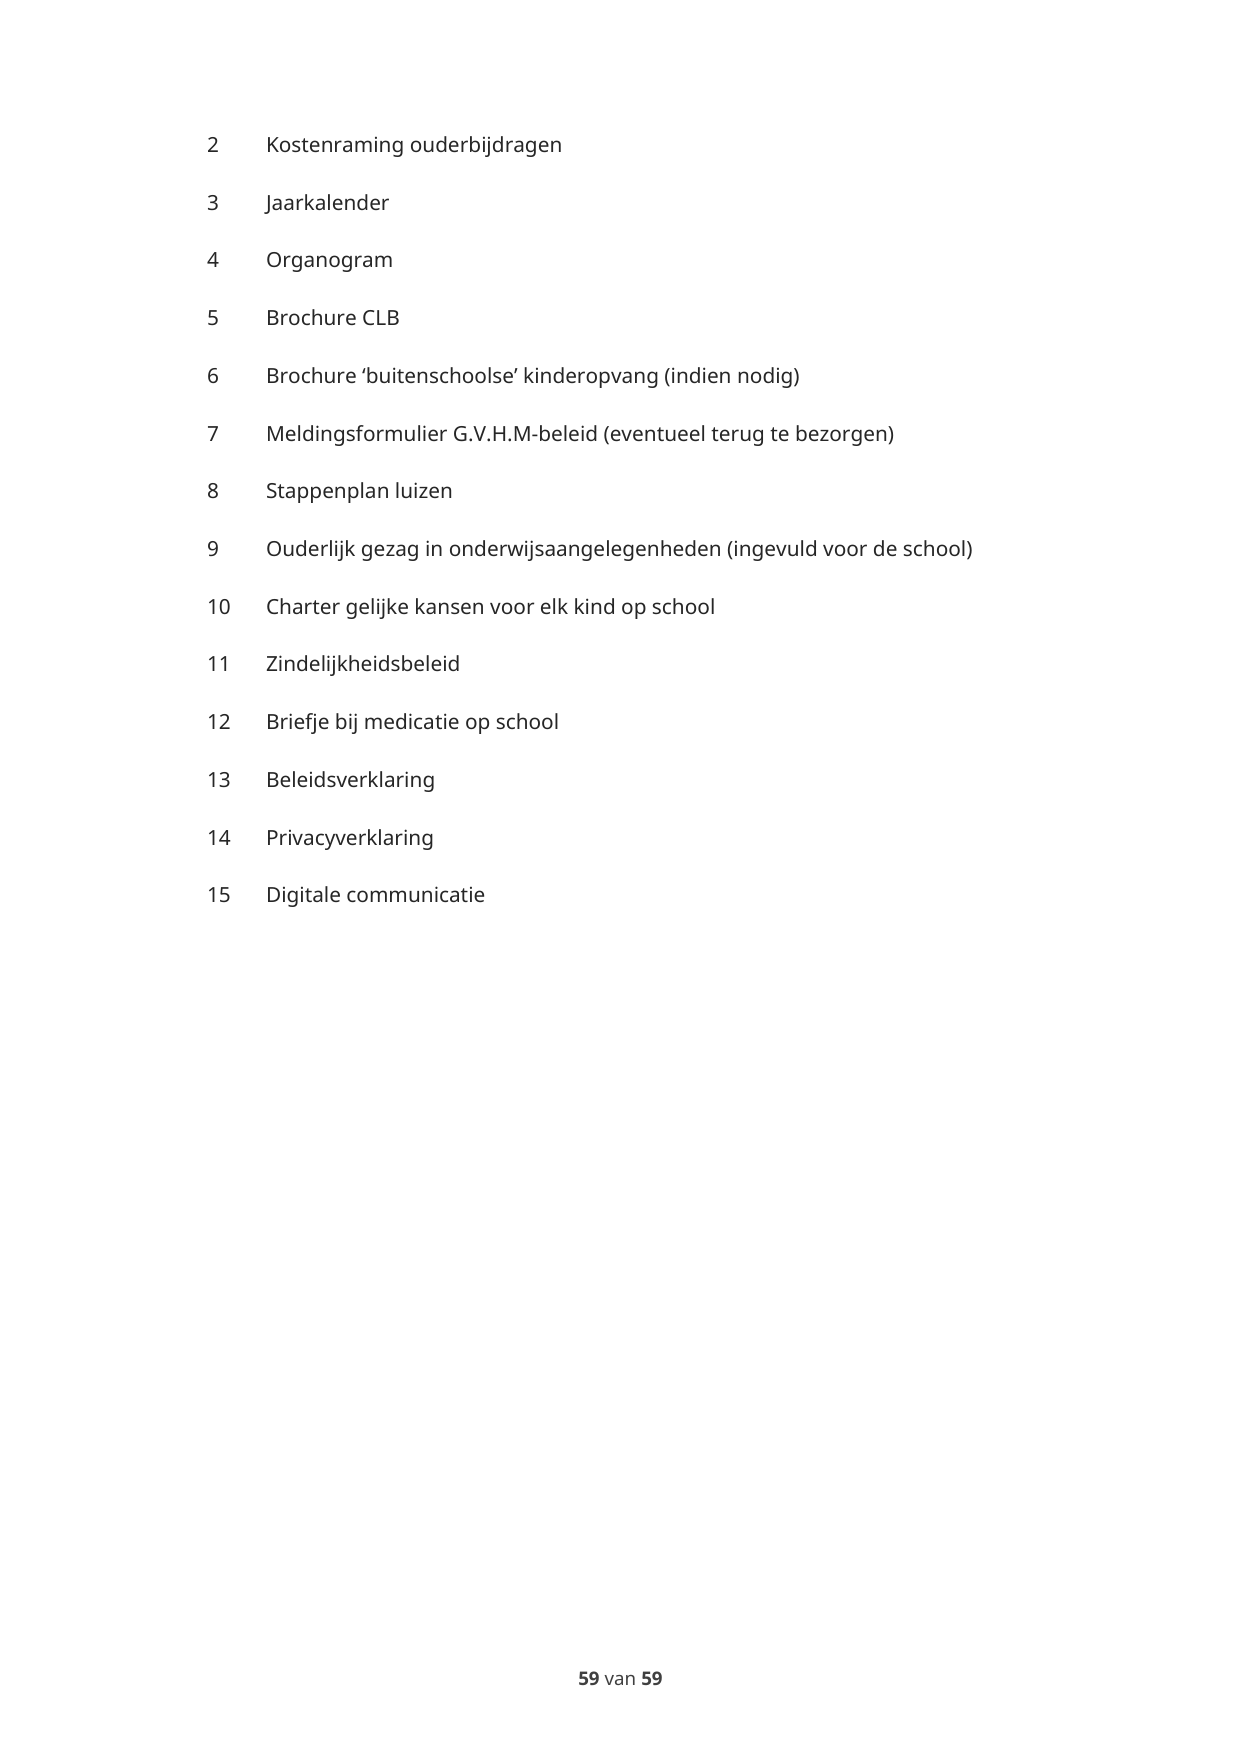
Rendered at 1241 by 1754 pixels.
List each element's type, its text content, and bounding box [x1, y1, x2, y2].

text 6 Brochure ‘buitenschoolse’ kinderopvang (indien nodig) [207, 361, 1107, 389]
text 7 Meldingsformulier G.V.H.M-beleid (eventueel terug te bezorgen) [207, 419, 1107, 447]
text 4 Organogram [207, 246, 1107, 274]
text 15 Digitale communicatie [207, 880, 1107, 909]
text 5 Brochure CLB [207, 303, 1107, 332]
text 3 Jaarkalender [207, 188, 1107, 216]
text 11 Zindelijkheidsbeleid [207, 649, 1107, 678]
text 14 Privacyverklaring [207, 823, 1107, 851]
text 10 Charter gelijke kansen voor elk kind op school [207, 592, 1107, 620]
text 13 Beleidsverklaring [207, 765, 1107, 793]
text 12 Briefje bij medicatie op school [207, 707, 1107, 736]
text 8 Stappenplan luizen [207, 476, 1107, 505]
text 9 Ouderlijk gezag in onderwijsaangelegenheden (ingevuld voor de school) [207, 534, 1107, 563]
text 2 Kostenraming ouderbijdragen [207, 130, 1107, 159]
